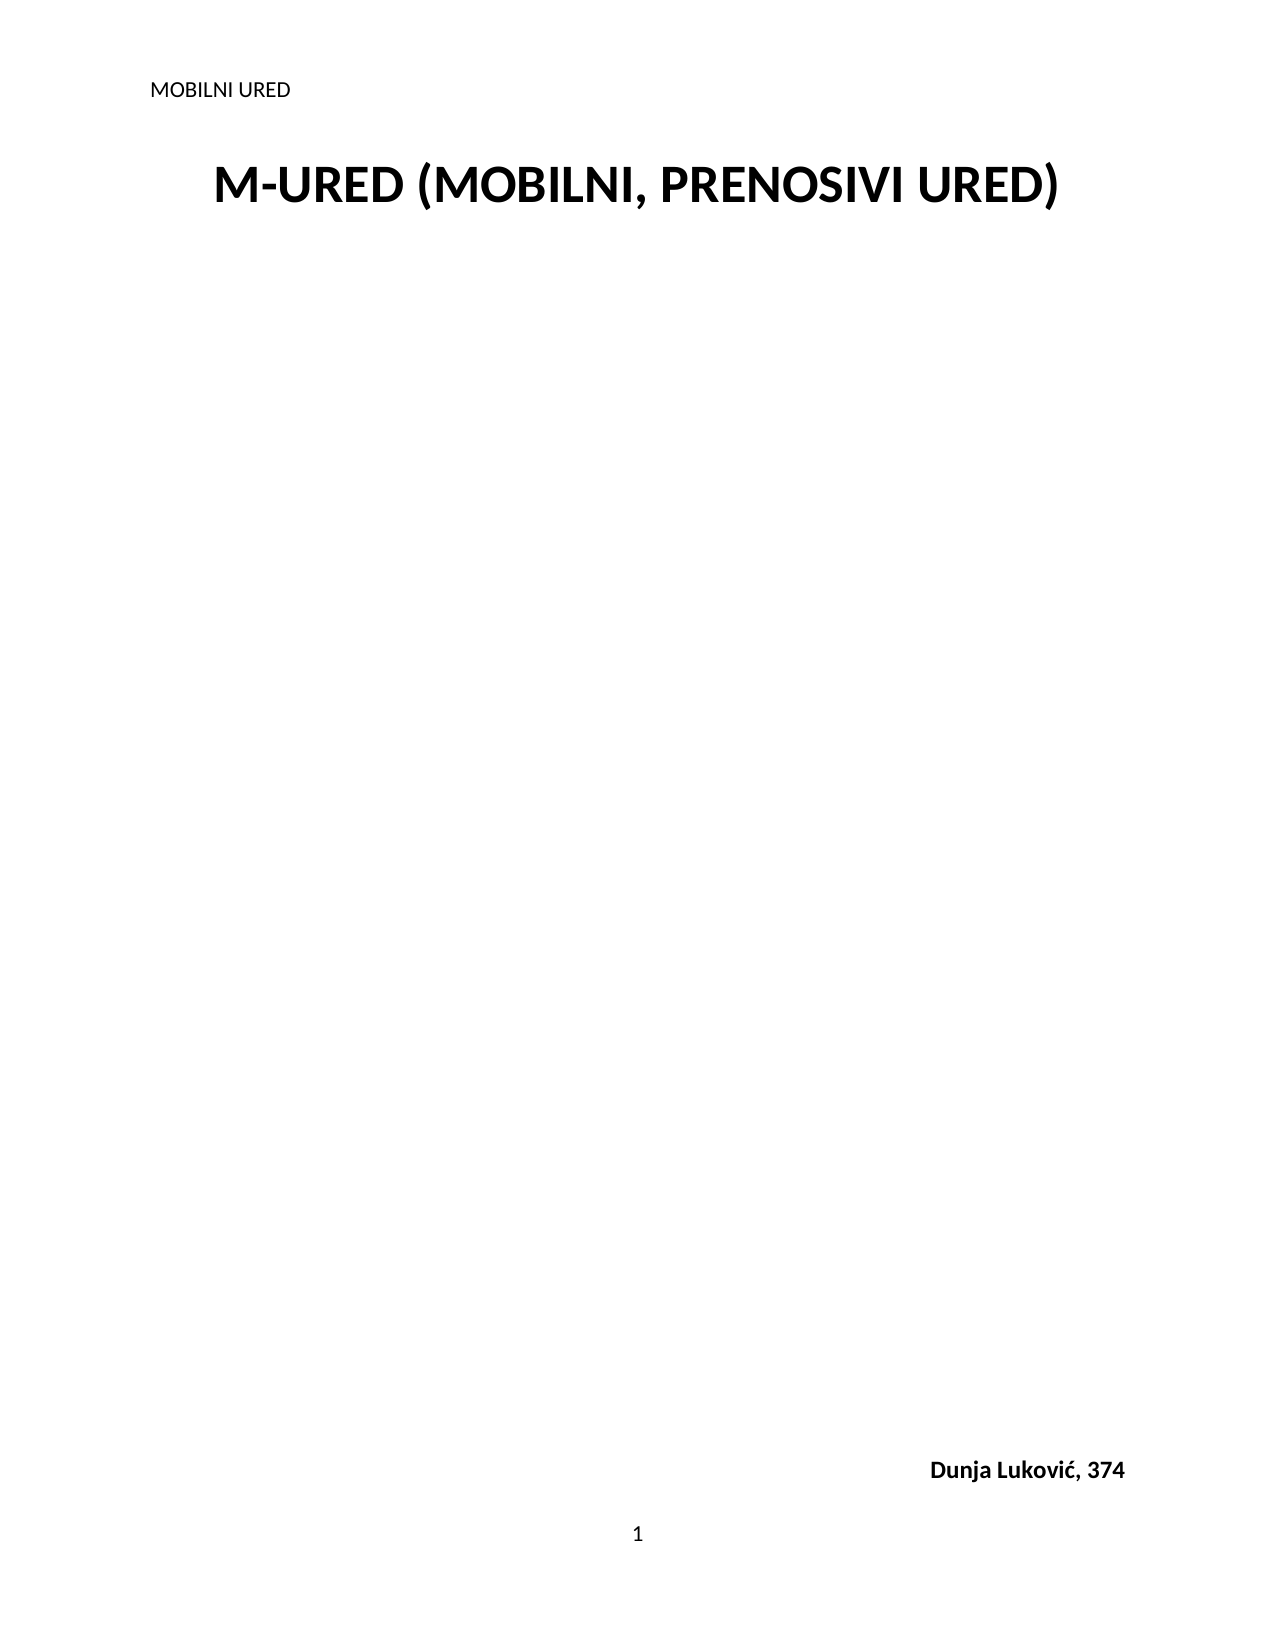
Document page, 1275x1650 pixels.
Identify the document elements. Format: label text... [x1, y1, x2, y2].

text Dunja Luković, 374 [150, 1454, 1125, 1485]
text M-URED (MOBILNI, PRENOSIVI URED) [150, 150, 1125, 216]
